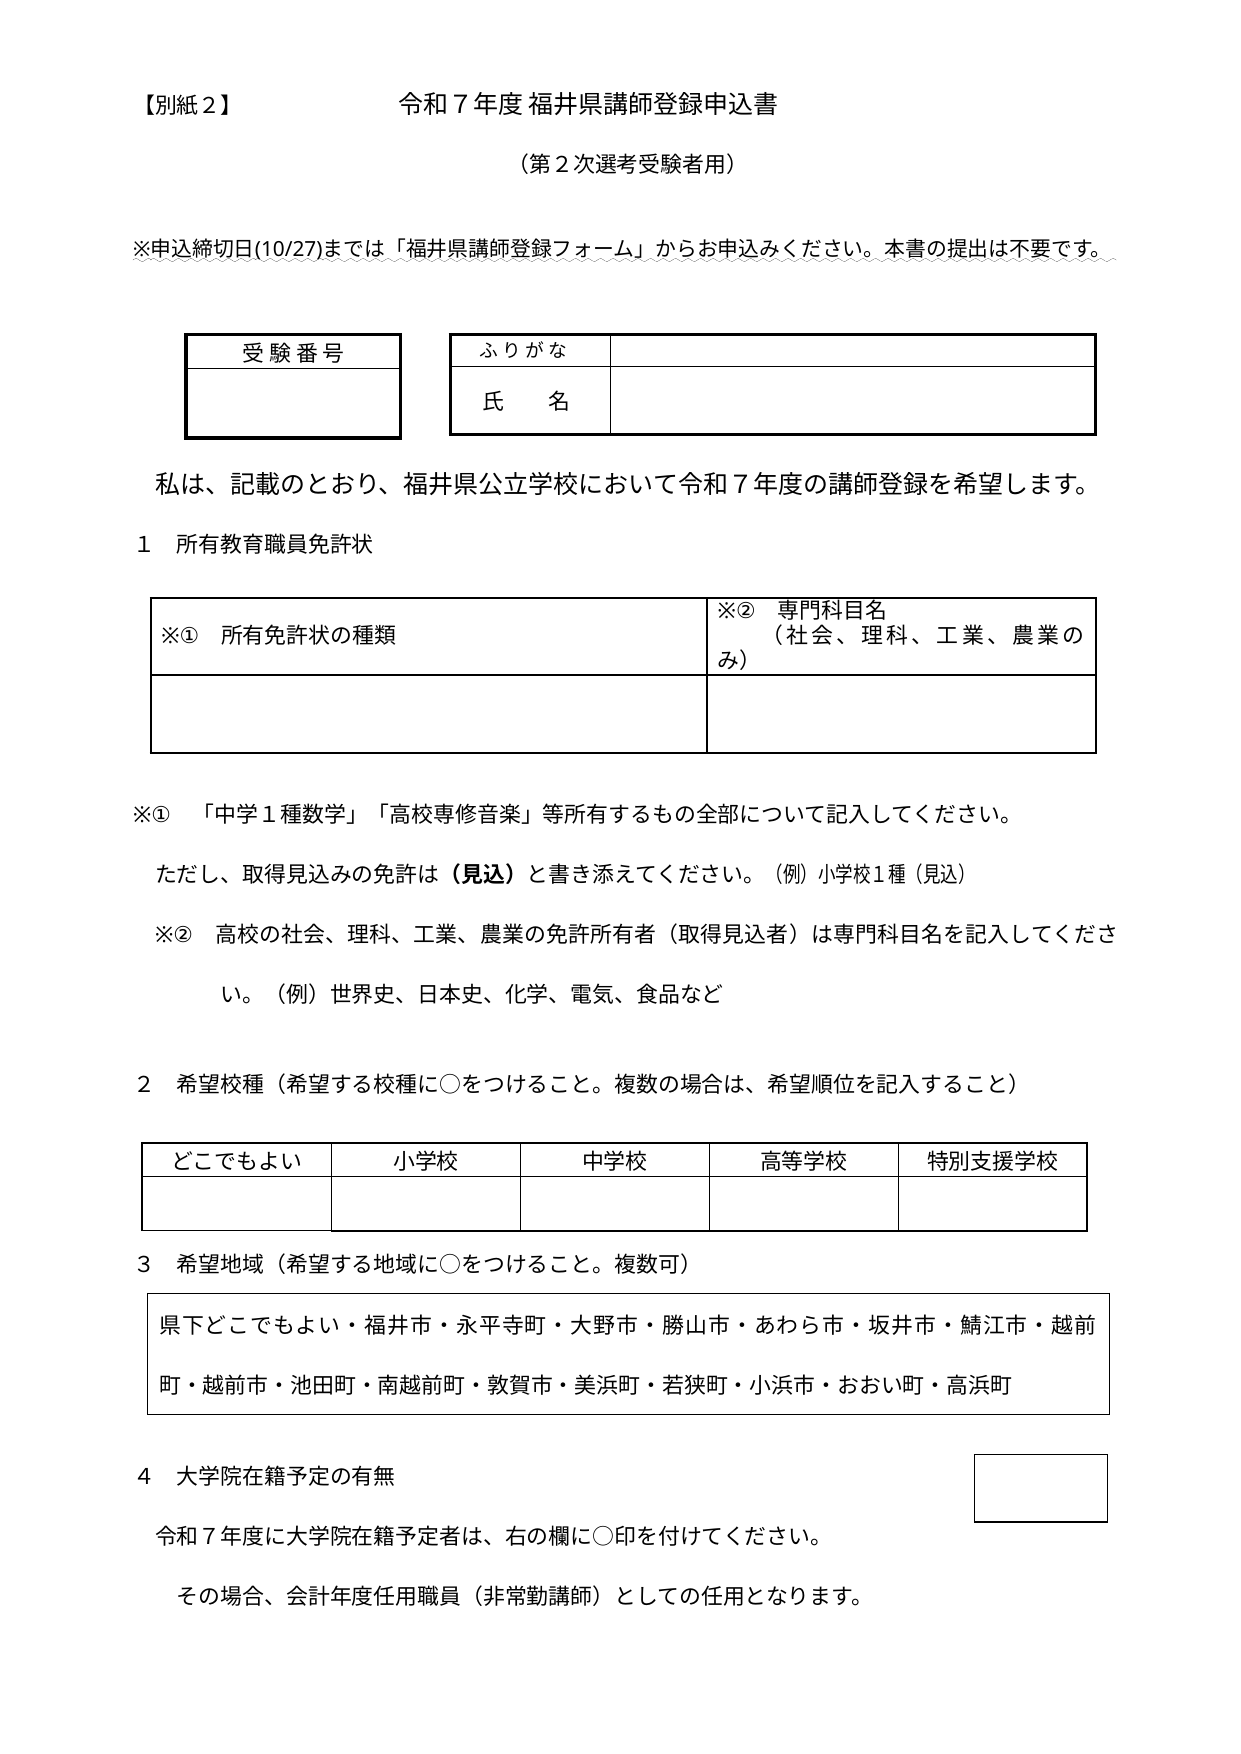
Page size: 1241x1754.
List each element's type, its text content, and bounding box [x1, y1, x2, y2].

table_header ※② 専門科目名 （社会、理科、工業、農業のみ） [708, 599, 1095, 674]
table_cell [710, 1177, 898, 1230]
table_header [611, 336, 1094, 366]
table_header [975, 1455, 1107, 1521]
text ※② 高校の社会、理科、工業、農業の免許所有者（取得見込者）は専門科目名を記入してください。（例）世界史、日本史、化学、電気、食品など [155, 903, 1122, 1023]
text （第２次選考受験者用） [133, 133, 1122, 193]
text 【別紙２】 令和７年度 福井県講師登録申込書 [133, 73, 1122, 133]
table_header 高等学校 [710, 1144, 898, 1176]
text ４ 大学院在籍予定の有無 [133, 1445, 1122, 1505]
table_cell 氏 名 [452, 367, 610, 433]
table_cell [521, 1177, 709, 1230]
text ※① 「中学１種数学」「高校専修音楽」等所有するもの全部について記入してください。 [133, 603, 1122, 843]
table_cell [143, 1177, 331, 1230]
text １ 所有教育職員免許状 [133, 513, 1122, 573]
table_header 中学校 [521, 1144, 709, 1176]
table_cell [611, 367, 1094, 433]
text ３ 希望地域（希望する地域に○をつけること。複数可） [133, 1143, 1122, 1293]
text ２ 希望校種（希望する校種に○をつけること。複数の場合は、希望順位を記入すること） [133, 1053, 1122, 1113]
table_header 受 験 番 号 [188, 336, 399, 368]
table_header 県下どこでもよい・福井市・永平寺町・大野市・勝山市・あわら市・坂井市・鯖江市・越前町・越前市・池田町・南越前町・敦賀市・美浜町・若狭町・小浜市・おおい町・高浜町 [148, 1294, 1109, 1414]
table_header ふ り が な [452, 336, 610, 366]
table_header 特別支援学校 [899, 1144, 1086, 1176]
table_cell [899, 1177, 1086, 1230]
table_cell [332, 1177, 520, 1230]
table_header どこでもよい [143, 1144, 331, 1176]
table_cell [188, 369, 399, 436]
table_cell [152, 676, 706, 752]
table_header 小学校 [332, 1144, 520, 1176]
text 令和７年度に大学院在籍予定者は、右の欄に○印を付けてください。 [133, 1505, 1122, 1565]
text ※申込締切日(10/27)までは「福井県講師登録フォーム」からお申込みください。本書の提出は不要です。 [133, 218, 1122, 278]
table_header ※① 所有免許状の種類 [152, 599, 706, 674]
text 私は、記載のとおり、福井県公立学校において令和７年度の講師登録を希望します。 [133, 333, 1122, 513]
text ただし、取得見込みの免許は（見込）と書き添えてください。（例）小学校１種（見込） [133, 843, 1122, 903]
table_cell [708, 676, 1095, 752]
text その場合、会計年度任用職員（非常勤講師）としての任用となります。 [133, 1565, 1122, 1625]
